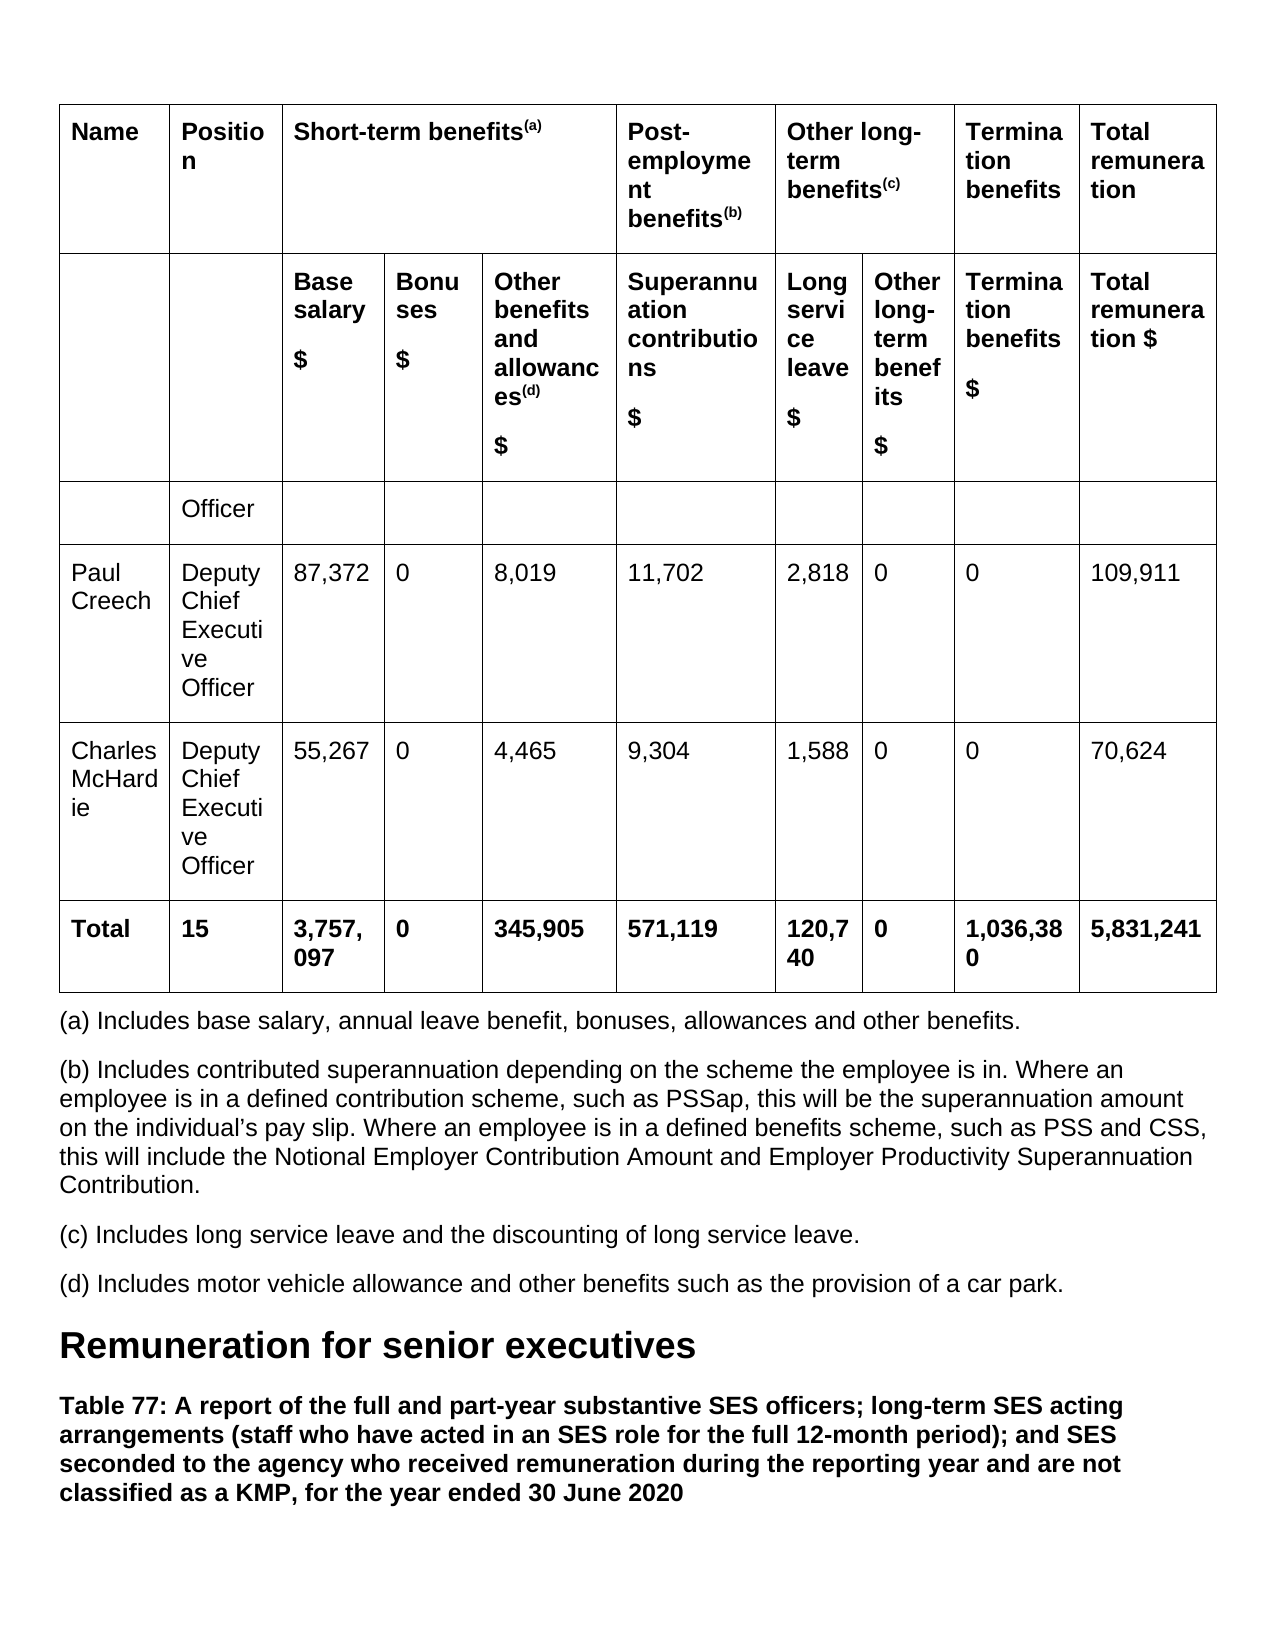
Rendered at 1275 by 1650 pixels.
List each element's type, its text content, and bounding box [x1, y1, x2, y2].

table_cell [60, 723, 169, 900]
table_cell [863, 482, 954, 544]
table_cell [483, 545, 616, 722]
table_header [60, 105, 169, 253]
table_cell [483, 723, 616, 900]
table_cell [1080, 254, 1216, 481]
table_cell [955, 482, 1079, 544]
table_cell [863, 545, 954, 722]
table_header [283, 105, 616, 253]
text (b) Includes contributed superannuation depending on the scheme the employee is in. Where an employee is in a defined contribution scheme, such as PSSap, this will be the superannuation amount on the individual’s pay slip. Where an employee is in a defined benefits scheme, such as PSS and CSS, this will include the Notional Employer Contribution Amount and Employer Productivity Superannuation Contribution. [59, 1055, 1216, 1199]
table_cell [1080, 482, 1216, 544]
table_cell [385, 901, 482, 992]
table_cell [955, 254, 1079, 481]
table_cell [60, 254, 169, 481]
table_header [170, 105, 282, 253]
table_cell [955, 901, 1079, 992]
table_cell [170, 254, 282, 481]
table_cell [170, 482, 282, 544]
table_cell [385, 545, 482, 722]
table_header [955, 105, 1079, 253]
text (d) Includes motor vehicle allowance and other benefits such as the provision of a car park. [59, 1269, 1216, 1298]
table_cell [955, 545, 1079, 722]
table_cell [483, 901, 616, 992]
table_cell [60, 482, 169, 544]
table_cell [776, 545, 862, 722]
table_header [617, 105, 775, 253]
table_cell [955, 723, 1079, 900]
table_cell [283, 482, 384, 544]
text (c) Includes long service leave and the discounting of long service leave. [59, 1220, 1216, 1248]
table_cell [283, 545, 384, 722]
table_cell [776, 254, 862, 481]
subtitle Remuneration for senior executives [59, 1323, 1216, 1366]
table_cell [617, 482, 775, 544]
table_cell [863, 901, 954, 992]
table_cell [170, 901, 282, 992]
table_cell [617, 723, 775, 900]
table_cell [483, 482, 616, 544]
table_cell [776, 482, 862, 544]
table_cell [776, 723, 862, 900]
text Table 77: A report of the full and part-year substantive SES officers; long-term SES acting arrangements (staff who have acted in an SES role for the full 12-month period); and SES seconded to the agency who received remuneration during the reporting year and are not classified as a KMP, for the year ended 30 June 2020 [59, 1391, 1216, 1506]
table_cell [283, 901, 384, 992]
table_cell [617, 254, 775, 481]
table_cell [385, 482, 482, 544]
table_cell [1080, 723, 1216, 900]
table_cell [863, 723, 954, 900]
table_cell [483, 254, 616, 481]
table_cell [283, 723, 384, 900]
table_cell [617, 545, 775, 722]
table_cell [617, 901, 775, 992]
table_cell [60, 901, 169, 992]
text (a) Includes base salary, annual leave benefit, bonuses, allowances and other benefits. [59, 1006, 1216, 1034]
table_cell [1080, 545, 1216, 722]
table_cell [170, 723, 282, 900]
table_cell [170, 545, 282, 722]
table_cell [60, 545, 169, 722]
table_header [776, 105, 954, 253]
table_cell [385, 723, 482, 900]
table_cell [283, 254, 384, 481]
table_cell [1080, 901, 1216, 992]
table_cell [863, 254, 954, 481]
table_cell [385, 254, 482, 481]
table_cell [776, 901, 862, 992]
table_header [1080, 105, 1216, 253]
